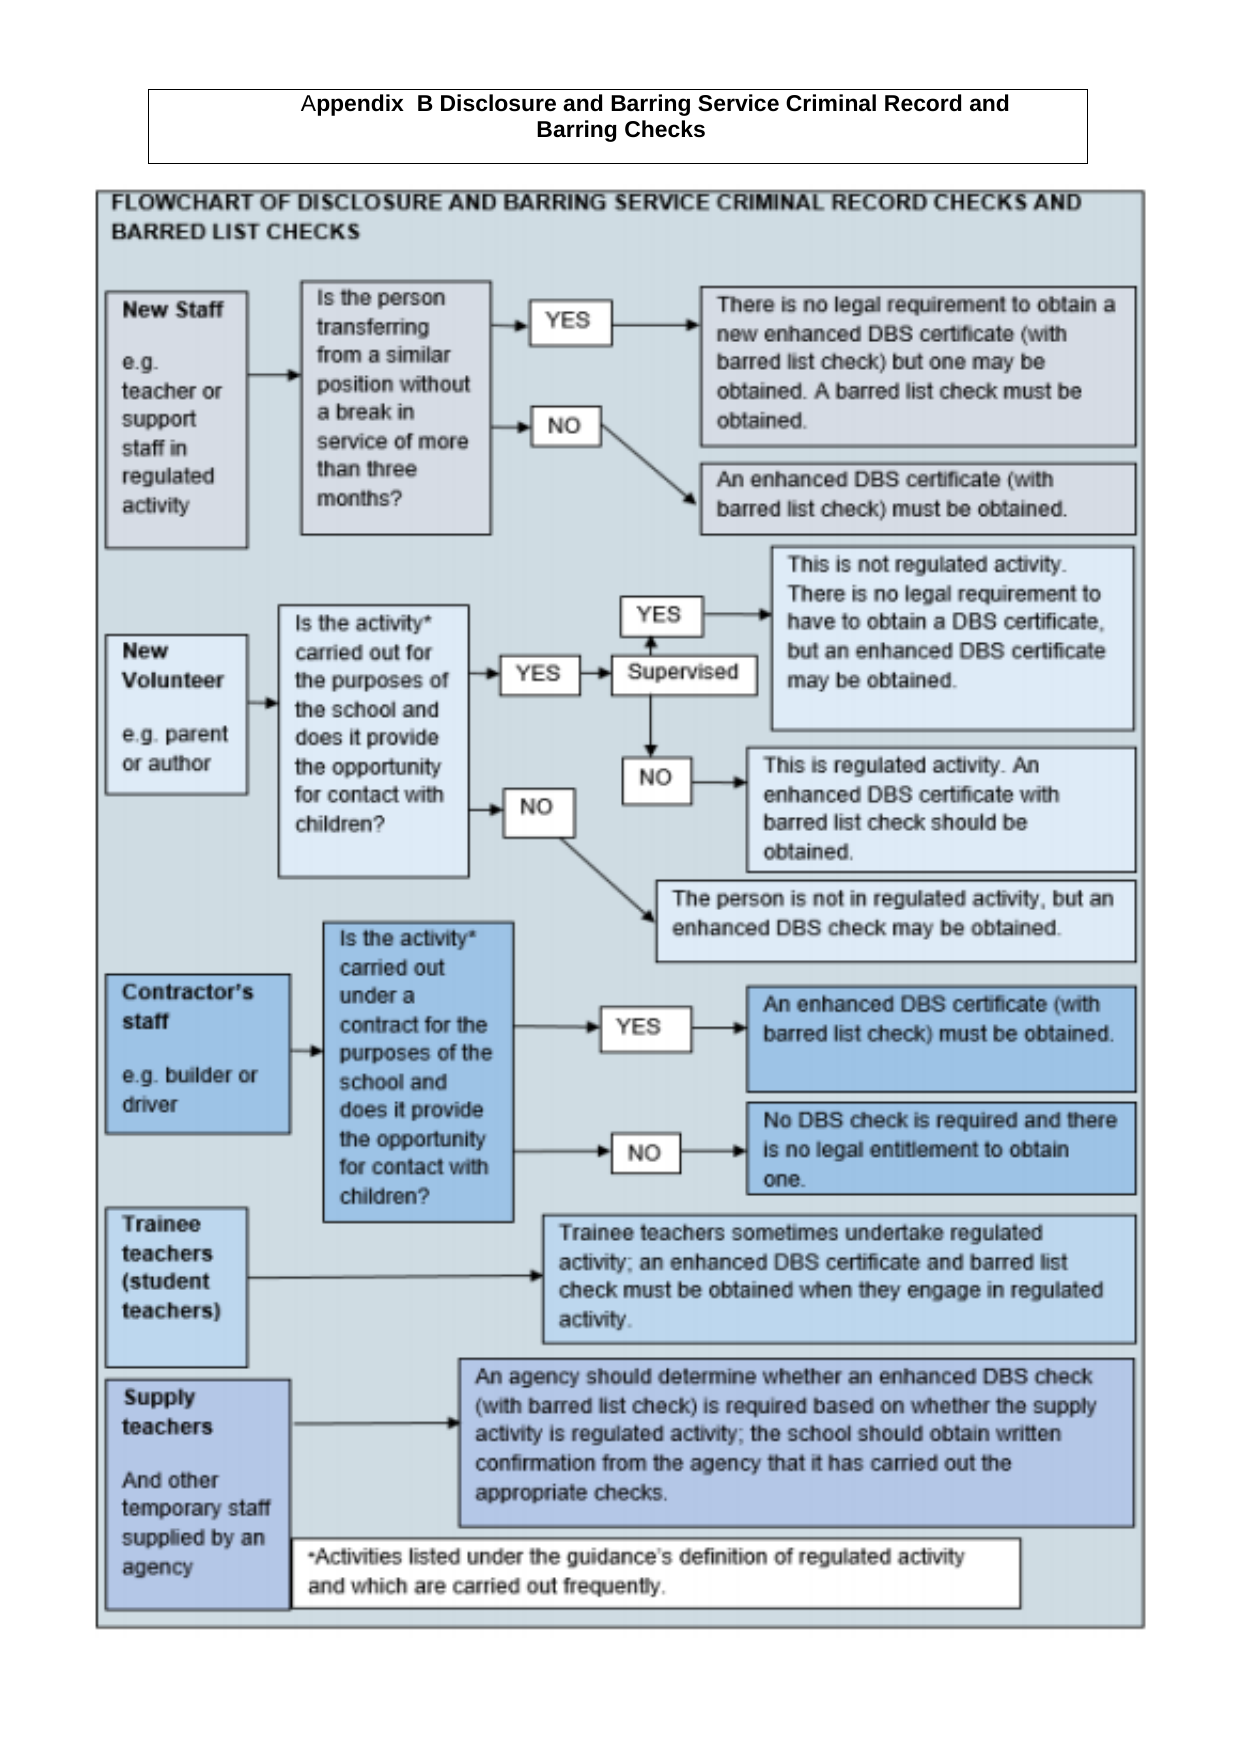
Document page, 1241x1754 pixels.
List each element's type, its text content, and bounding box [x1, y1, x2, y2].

table_header Appendix B Disclosure and Barring Service Criminal Record and Barring Checks [149, 90, 1087, 163]
picture [90, 184, 1148, 1638]
